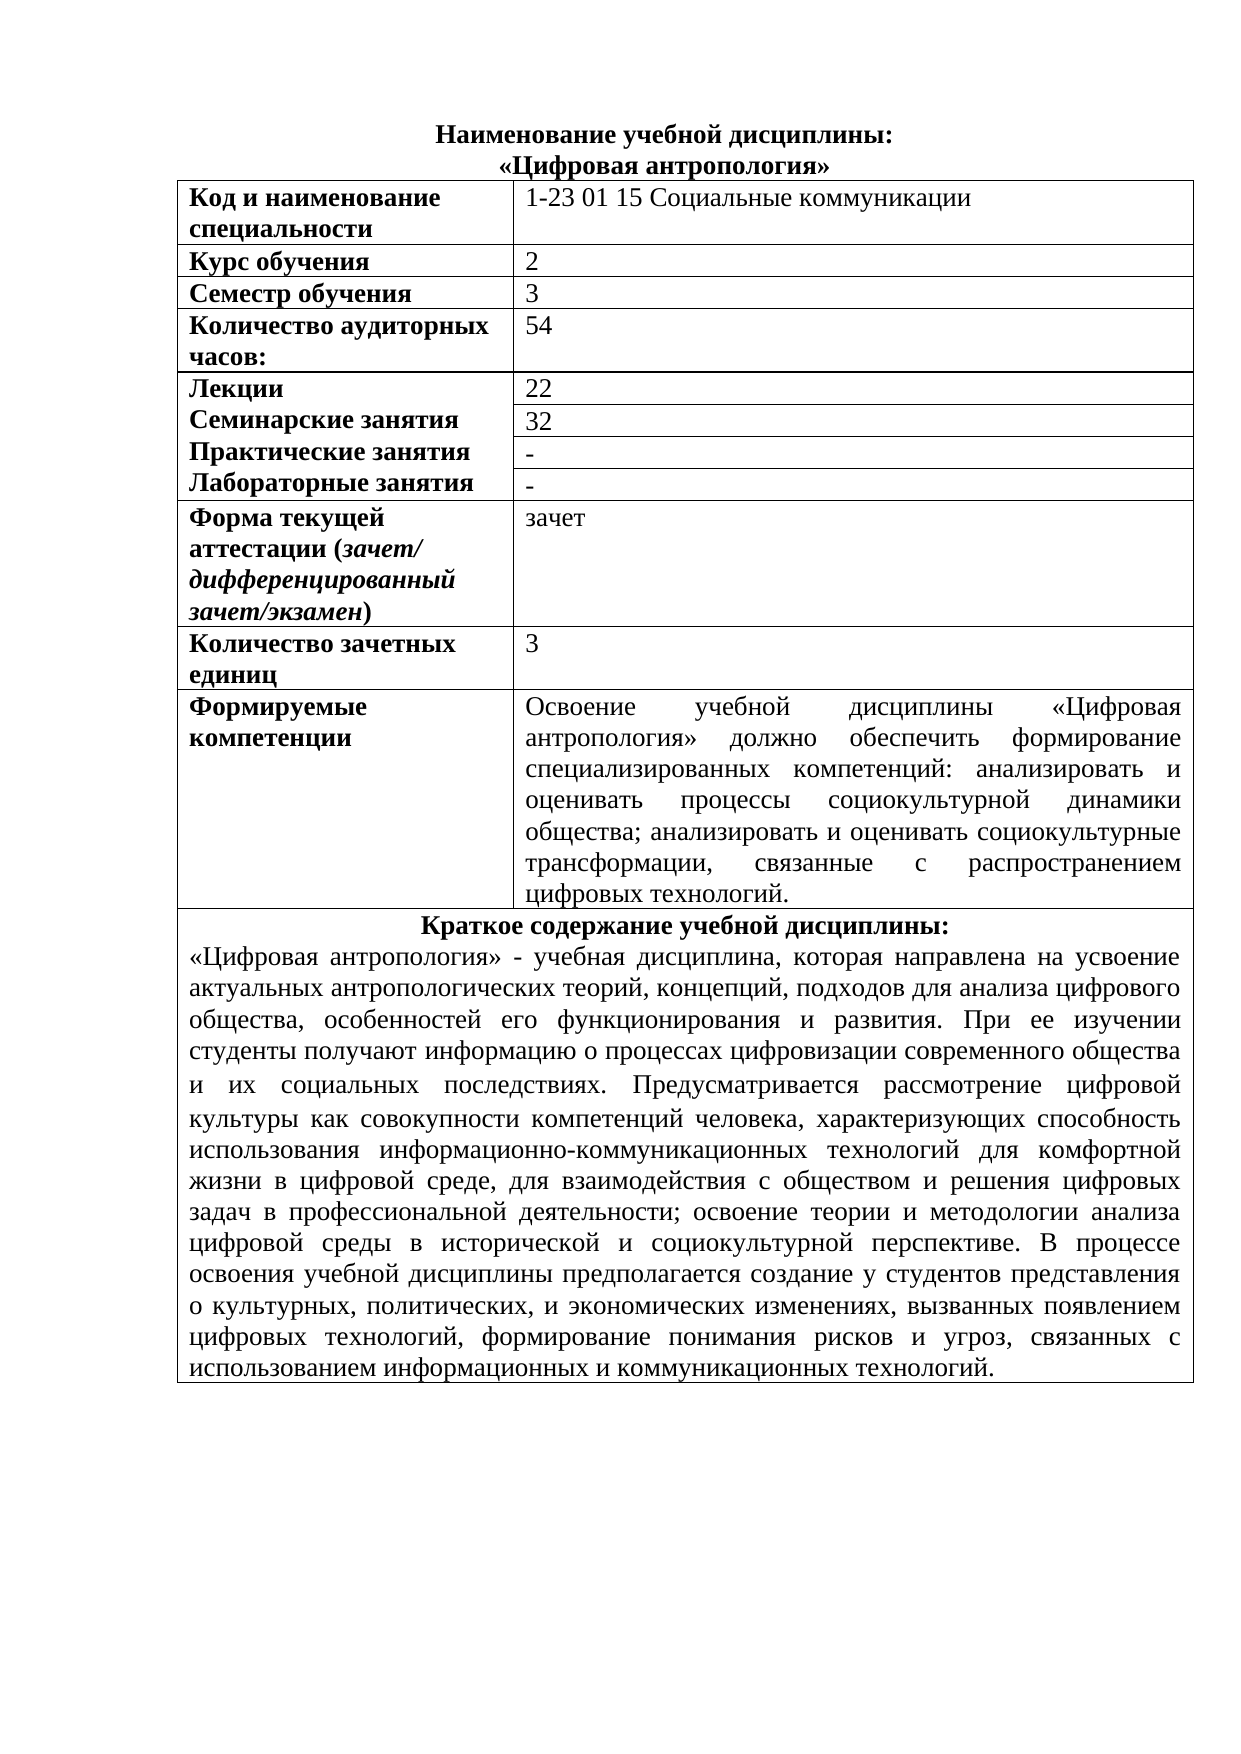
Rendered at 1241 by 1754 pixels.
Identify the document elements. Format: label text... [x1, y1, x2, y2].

table_cell 22 [514, 373, 1193, 404]
table_header 1-23 01 15 Социальные коммуникации [514, 181, 1193, 244]
table_cell 54 [514, 309, 1193, 371]
table_cell 2 [514, 245, 1193, 276]
table_cell Семестр обучения [178, 277, 513, 308]
table_cell Лекции Семинарские занятия Практические занятия Лабораторные занятия [178, 373, 513, 500]
table_cell Краткое содержание учебной дисциплины: «Цифровая антропология» - учебная дисциплина, которая направлена на усвоение актуальных антропологических теорий, концепций, подходов для анализа цифрового общества, особенностей его функционирования и развития. При ее изучении студенты получают информацию о процессах цифровизации современного общества и их социальных последствиях. Предусматривается рассмотрение цифровой культуры как совокупности компетенций человека, характеризующих способность использования информационно-коммуникационных технологий для комфортной жизни в цифровой среде, для взаимодействия с обществом и решения цифровых задач в профессиональной деятельности; освоение теории и методологии анализа цифровой среды в исторической и социокультурной перспективе. В процессе освоения учебной дисциплины предполагается создание у студентов представления о культурных, политических, и экономических изменениях, вызванных появлением цифровых технологий, формирование понимания рисков и угроз, связанных с использованием информационных и коммуникационных технологий. [178, 909, 1193, 1382]
table_cell 3 [514, 277, 1193, 308]
table_cell - [514, 469, 1193, 500]
table_cell 3 [514, 627, 1193, 689]
table_cell Форма текущей аттестации (зачет/ дифференцированный зачет/экзамен) [178, 501, 513, 626]
table_cell Формируемые компетенции [178, 690, 513, 908]
table_cell зачет [514, 501, 1193, 626]
table_cell Освоение учебной дисциплины «Цифровая антропология» должно обеспечить формирование специализированных компетенций: анализировать и оценивать процессы социокультурной динамики общества; анализировать и оценивать социокультурные трансформации, связанные с распространением цифровых технологий. [514, 690, 1193, 908]
table_header Код и наименование специальности [178, 181, 513, 244]
table_cell Количество аудиторных часов: [178, 309, 513, 371]
table_cell Количество зачетных единиц [178, 627, 513, 689]
table_cell - [514, 437, 1193, 468]
text Наименование учебной дисциплины: [177, 118, 1152, 149]
text «Цифровая антропология» [177, 149, 1152, 180]
table_cell 32 [514, 405, 1193, 436]
table_cell Курс обучения [178, 245, 513, 276]
